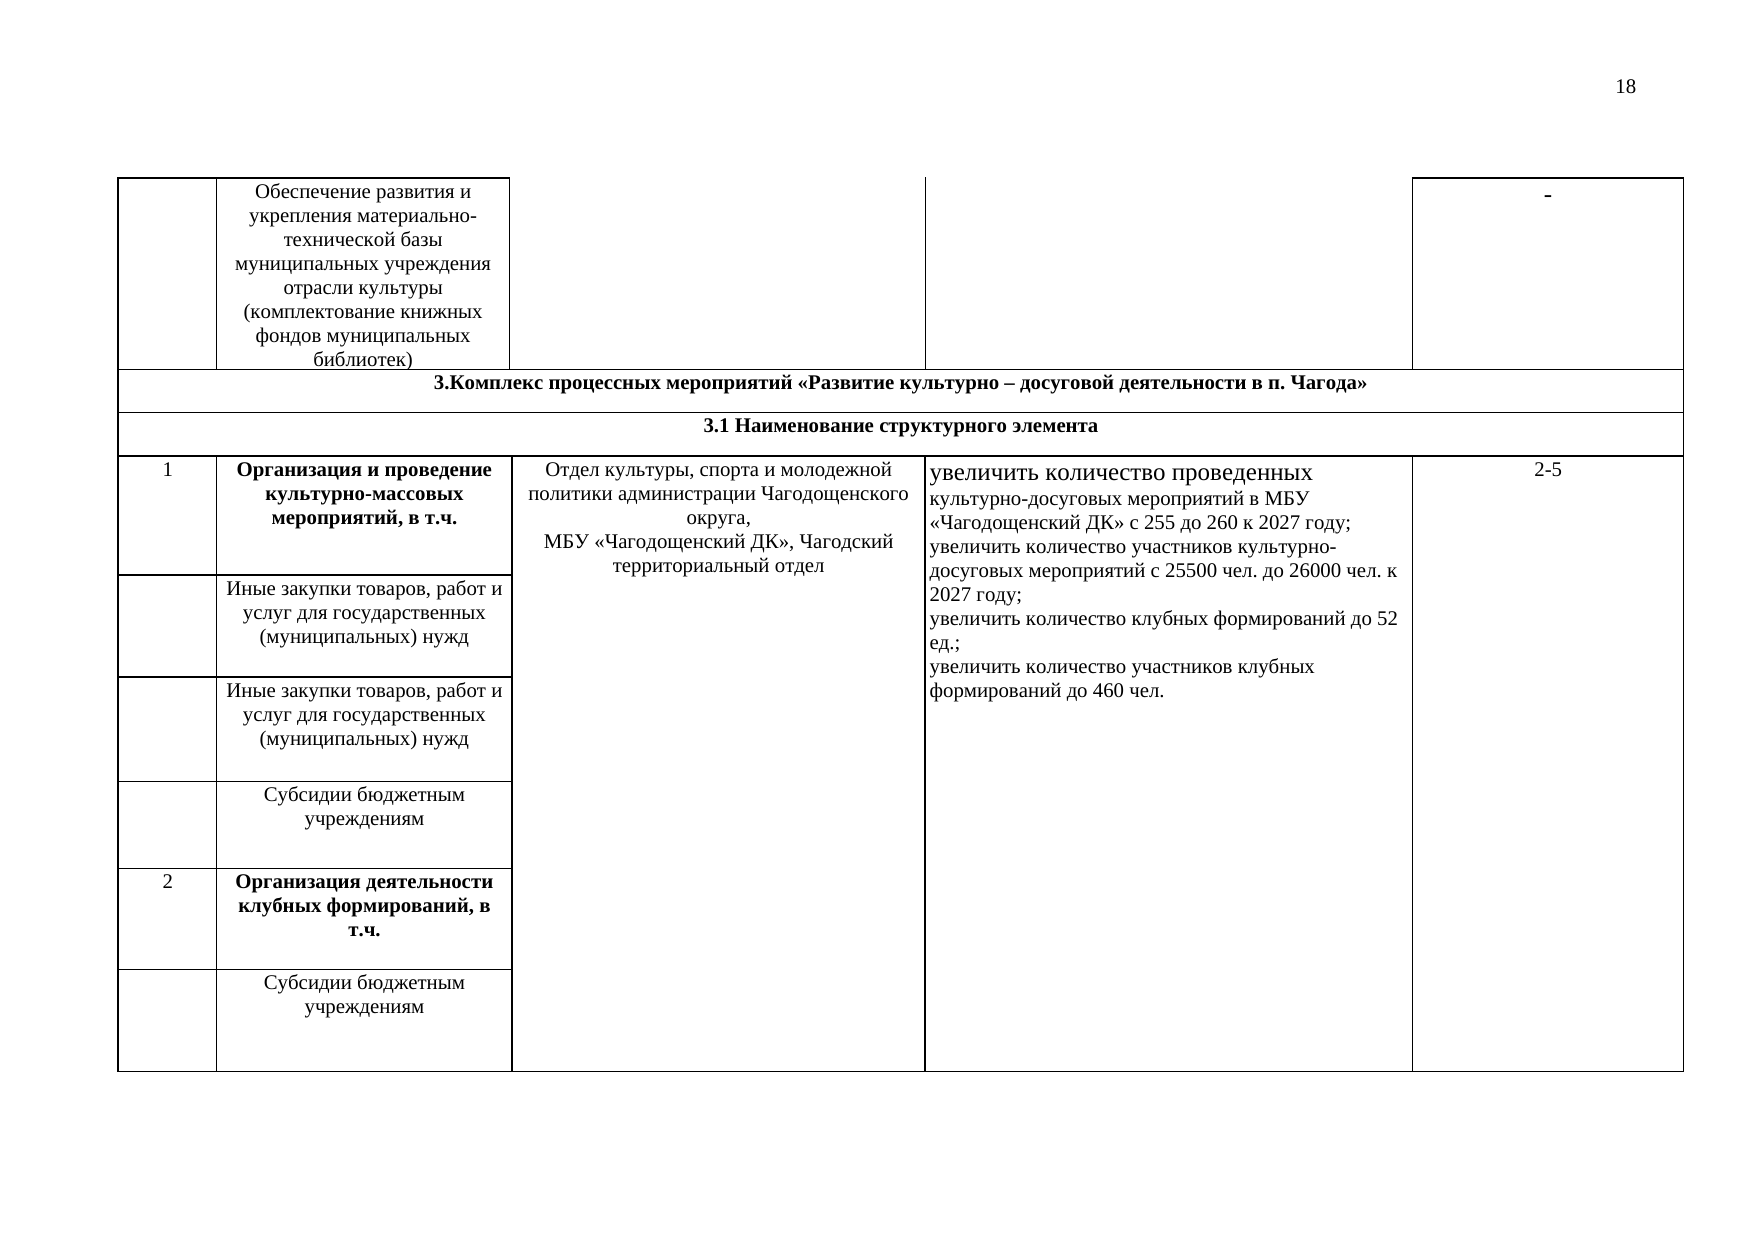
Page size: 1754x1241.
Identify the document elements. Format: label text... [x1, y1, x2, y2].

table_cell Организация деятельности клубных формирований, в т.ч. [217, 869, 511, 968]
table_cell [119, 179, 216, 368]
table_cell 3.Комплекс процессных мероприятий «Развитие культурно – досуговой деятельности в п. Чагода» [119, 370, 1683, 412]
table_cell Иные закупки товаров, работ и услуг для государственных (муниципальных) нужд [217, 576, 511, 676]
table_cell Обеспечение развития и укрепления материально-технической базы муниципальных учреждения отрасли культуры (комплектование книжных фондов муниципальных библиотек) [217, 179, 509, 368]
table_cell 2-5 [1413, 457, 1683, 1071]
table_cell [119, 970, 216, 1071]
table_cell Субсидии бюджетным учреждениям [217, 782, 511, 868]
table_cell 1 [119, 457, 216, 574]
table_cell Иные закупки товаров, работ и услуг для государственных (муниципальных) нужд [217, 678, 511, 781]
table_cell Субсидии бюджетным учреждениям [217, 970, 511, 1071]
table_cell 2 [119, 869, 216, 968]
table_cell Отдел культуры, спорта и молодежной политики администрации Чагодощенского округа, МБУ «Чагодощенский ДК», Чагодский территориальный отдел [513, 457, 924, 1071]
table_cell Организация и проведение культурно-массовых мероприятий, в т.ч. [217, 457, 511, 574]
table_cell [119, 576, 216, 676]
table_cell 3.1 Наименование структурного элемента [119, 413, 1683, 455]
table_cell увеличить количество проведенных культурно-досуговых мероприятий в МБУ «Чагодощенский ДК» с 255 до 260 к 2027 году; увеличить количество участников культурно-досуговых мероприятий с 25500 чел. до 26000 чел. к 2027 году; увеличить количество клубных формирований до 52 ед.; увеличить количество участников клубных формирований до 460 чел. [926, 457, 1412, 1071]
table_cell [119, 782, 216, 868]
table_cell - [1413, 179, 1683, 368]
table_cell [119, 678, 216, 781]
